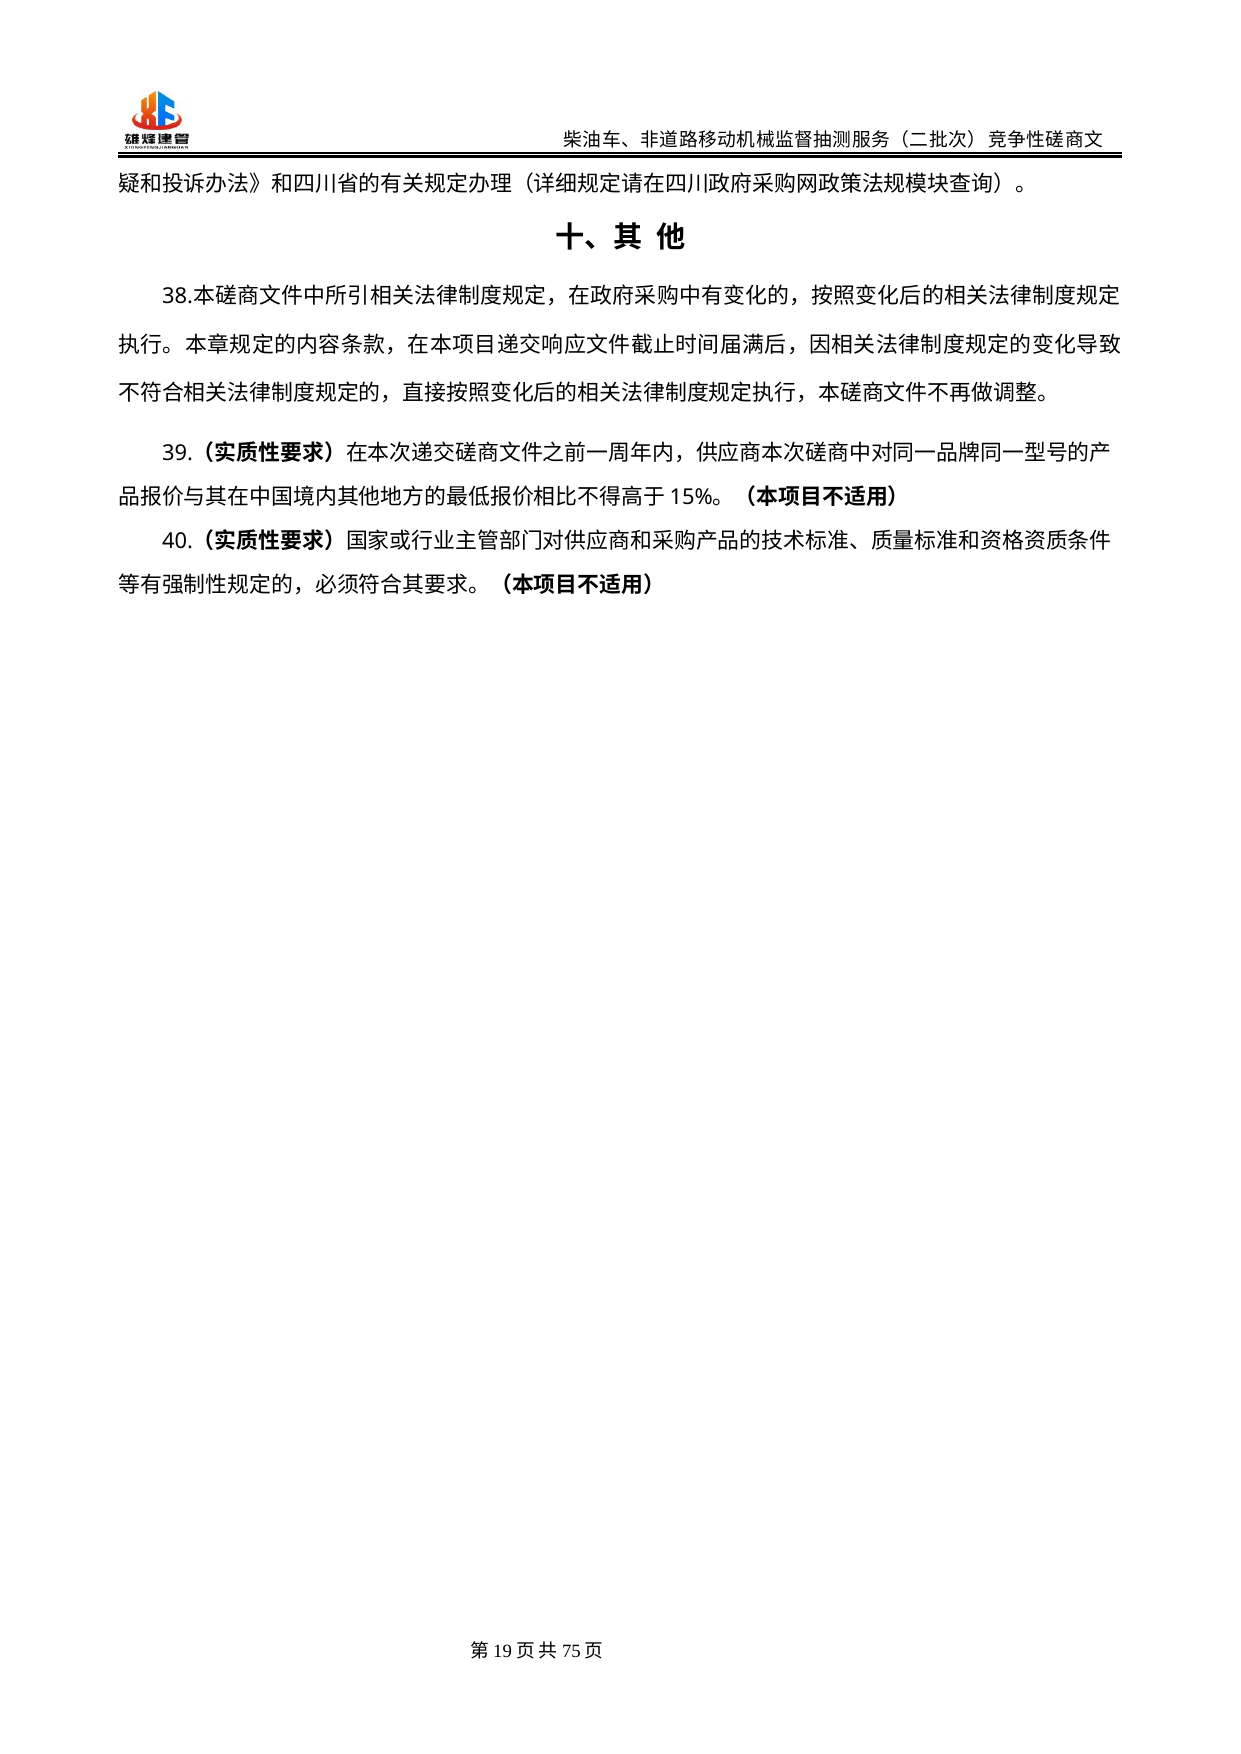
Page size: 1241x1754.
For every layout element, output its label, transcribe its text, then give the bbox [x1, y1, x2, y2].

text 39.（实质性要求）在本次递交磋商文件之前一周年内，供应商本次磋商中对同一品牌同一型号的产品报价与其在中国境内其他地方的最低报价相比不得高于15%。（本项目不适用） [118, 423, 1122, 511]
text 37.询问、质疑、投诉的接收和处理严格按照《中华人民共和国政府采购法》、《中华人民共和国政府采购法实施条例》、《财政部关于加强政府采购供应商投诉受理审查工作的通知》、《政府采购质疑和投诉办法》和四川省的有关规定办理（详细规定请在四川政府采购网政策法规模块查询）。 [118, 166, 1122, 198]
picture [118, 88, 194, 152]
text 38.本磋商文件中所引相关法律制度规定，在政府采购中有变化的，按照变化后的相关法律制度规定执行。本章规定的内容条款，在本项目递交响应文件截止时间届满后，因相关法律制度规定的变化导致不符合相关法律制度规定的，直接按照变化后的相关法律制度规定执行，本磋商文件不再做调整。 [118, 277, 1122, 407]
text 40.（实质性要求）国家或行业主管部门对供应商和采购产品的技术标准、质量标准和资格资质条件等有强制性规定的，必须符合其要求。（本项目不适用） [118, 511, 1122, 598]
subtitle 十、其 他 [118, 214, 1122, 256]
